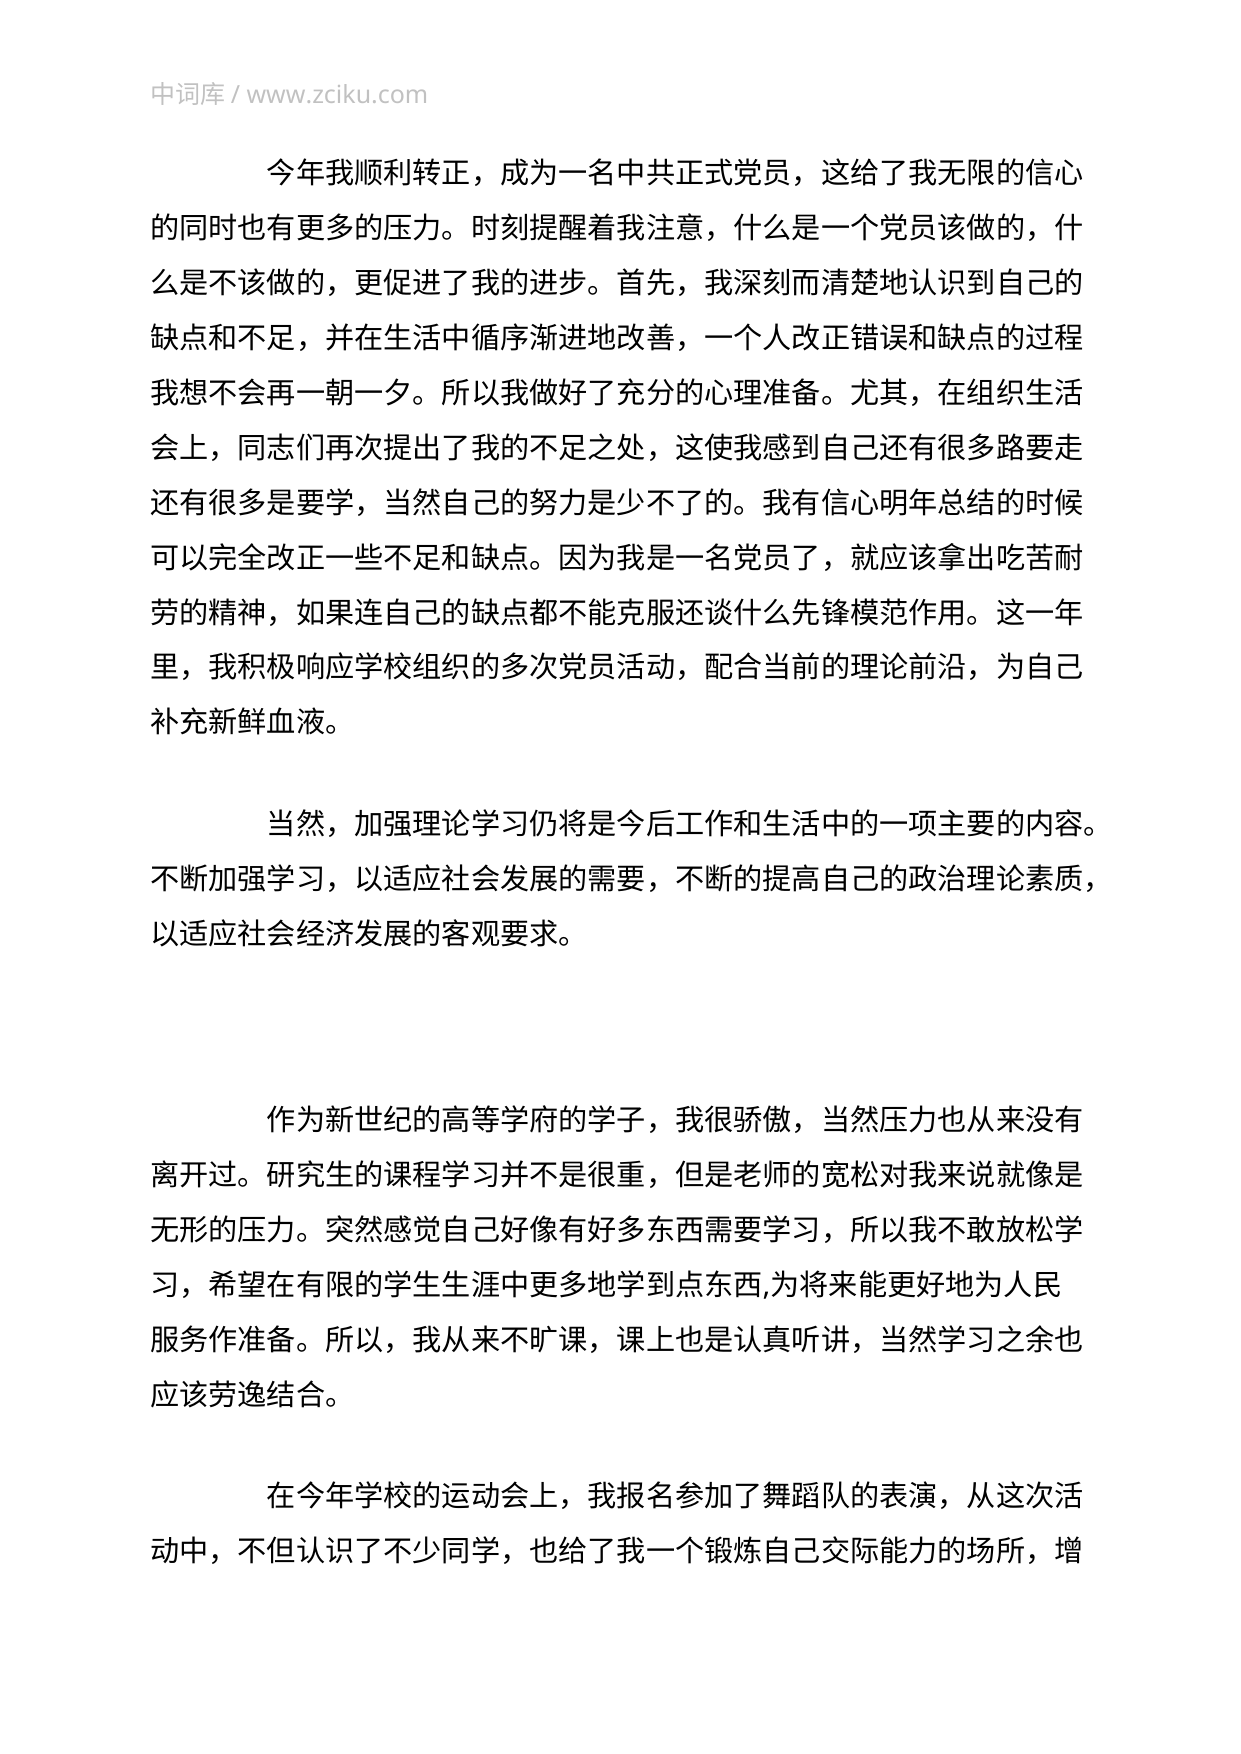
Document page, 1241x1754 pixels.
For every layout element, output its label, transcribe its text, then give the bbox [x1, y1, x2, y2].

text 今年我顺利转正，成为一名中共正式党员，这给了我无限的信心的同时也有更多的压力。时刻提醒着我注意，什么是一个党员该做的，什么是不该做的，更促进了我的进步。首先，我深刻而清楚地认识到自己的缺点和不足，并在生活中循序渐进地改善，一个人改正错误和缺点的过程我想不会再一朝一夕。所以我做好了充分的心理准备。尤其，在组织生活会上，同志们再次提出了我的不足之处，这使我感到自己还有很多路要走还有很多是要学，当然自己的努力是少不了的。我有信心明年总结的时候可以完全改正一些不足和缺点。因为我是一名党员了，就应该拿出吃苦耐劳的精神，如果连自己的缺点都不能克服还谈什么先锋模范作用。这一年里，我积极响应学校组织的多次党员活动，配合当前的理论前沿，为自己补充新鲜血液。 [150, 150, 1090, 741]
text 当然，加强理论学习仍将是今后工作和生活中的一项主要的内容。不断加强学习，以适应社会发展的需要，不断的提高自己的政治理论素质，以适应社会经济发展的客观要求。 [150, 801, 1090, 953]
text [150, 1473, 1090, 1570]
text 作为新世纪的高等学府的学子，我很骄傲，当然压力也从来没有离开过。研究生的课程学习并不是很重，但是老师的宽松对我来说就像是无形的压力。突然感觉自己好像有好多东西需要学习，所以我不敢放松学习，希望在有限的学生生涯中更多地学到点东西,为将来能更好地为人民服务作准备。所以，我从来不旷课，课上也是认真听讲，当然学习之余也应该劳逸结合。 [150, 1096, 1090, 1413]
